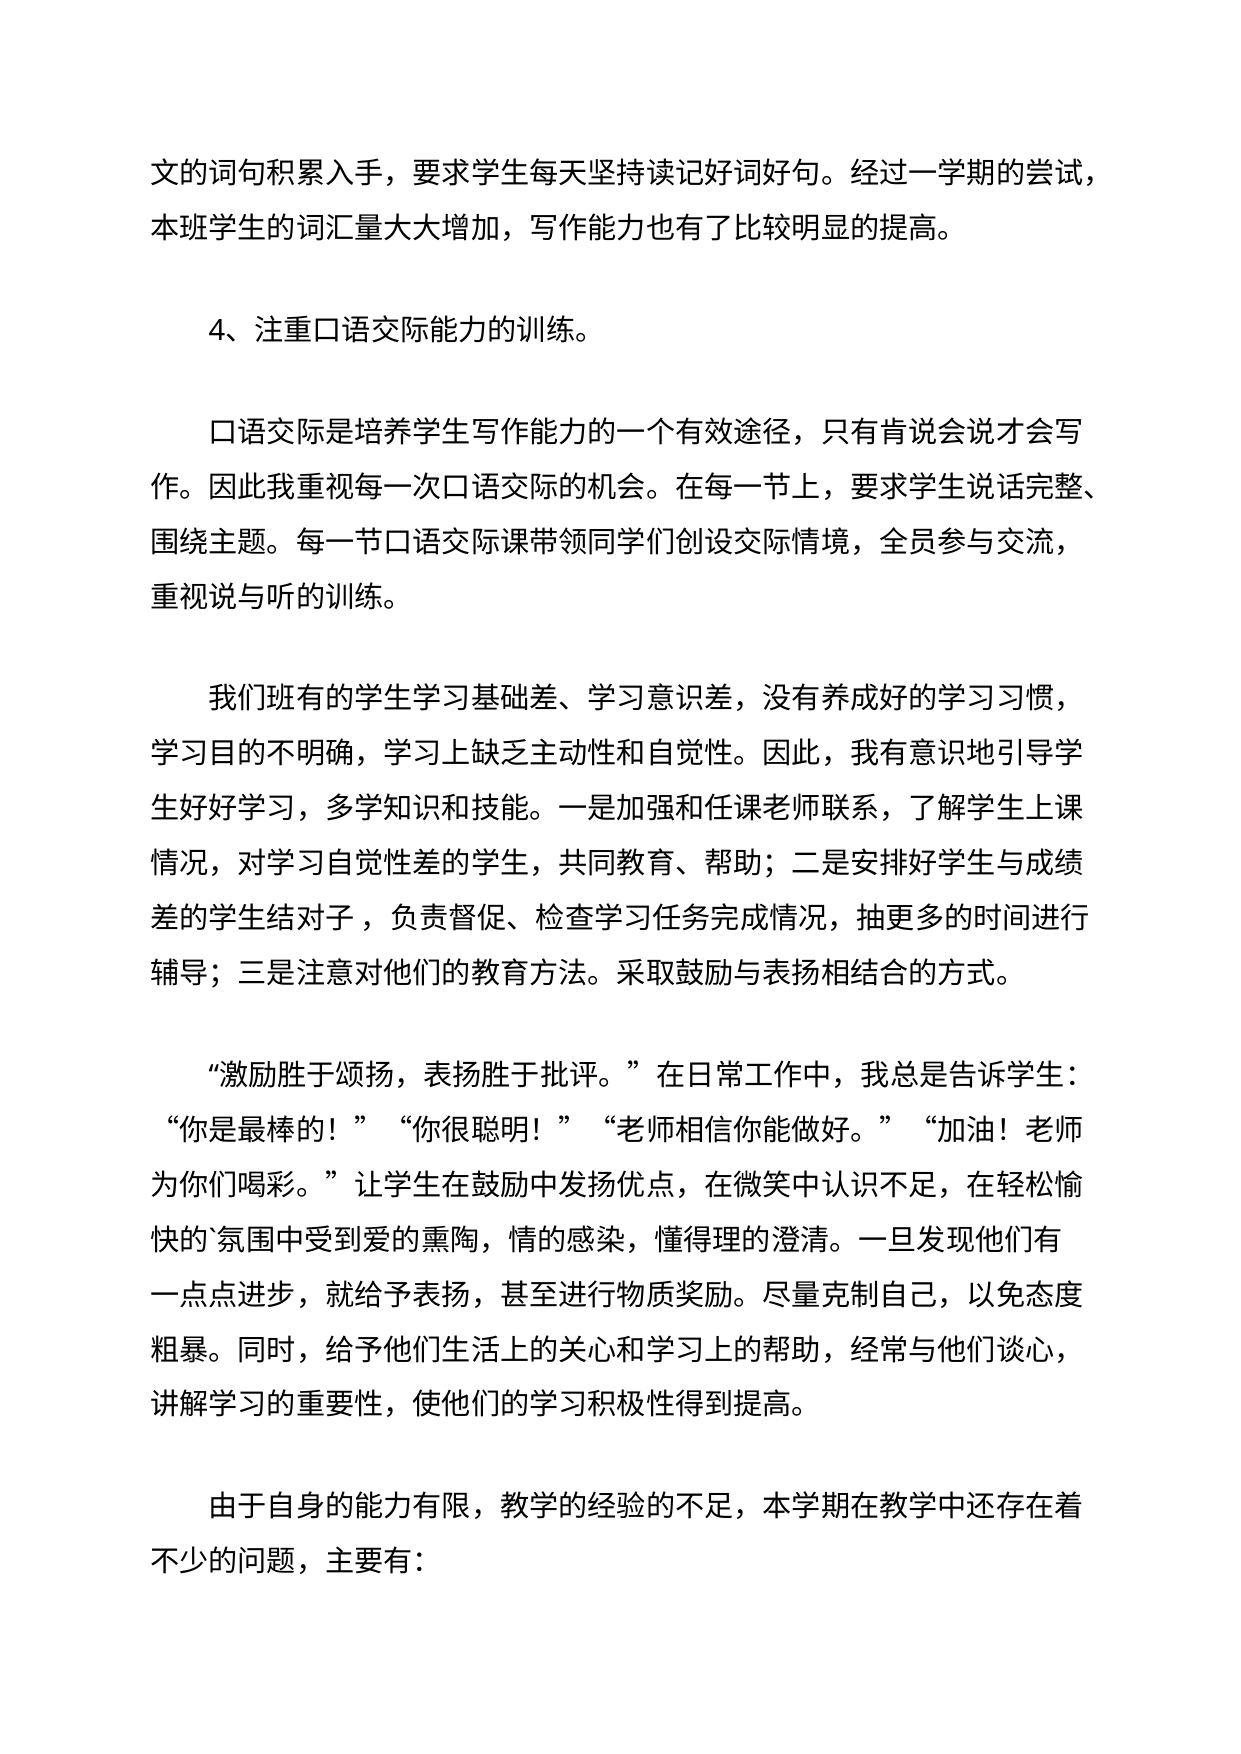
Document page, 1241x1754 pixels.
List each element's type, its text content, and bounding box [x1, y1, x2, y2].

text “激励胜于颂扬，表扬胜于批评。”在日常工作中，我总是告诉学生：“你是最棒的！”“你很聪明！”“老师相信你能做好。”“加油！老师为你们喝彩。”让学生在鼓励中发扬优点，在微笑中认识不足，在轻松愉快的`氛围中受到爱的熏陶，情的感染，懂得理的澄清。一旦发现他们有一点点进步，就给予表扬，甚至进行物质奖励。尽量克制自己，以免态度粗暴。同时，给予他们生活上的关心和学习上的帮助，经常与他们谈心，讲解学习的重要性，使他们的学习积极性得到提高。 [150, 1051, 1090, 1423]
text 我们班有的学生学习基础差、学习意识差，没有养成好的学习习惯，学习目的不明确，学习上缺乏主动性和自觉性。因此，我有意识地引导学生好好学习，多学知识和技能。一是加强和任课老师联系，了解学生上课情况，对学习自觉性差的学生，共同教育、帮助；二是安排好学生与成绩差的学生结对子 ，负责督促、检查学习任务完成情况，抽更多的时间进行辅导；三是注意对他们的教育方法。采取鼓励与表扬相结合的方式。 [150, 675, 1090, 992]
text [150, 150, 1090, 247]
text 4、注重口语交际能力的训练。 [150, 307, 1090, 349]
text 口语交际是培养学生写作能力的一个有效途径，只有肯说会说才会写作。因此我重视每一次口语交际的机会。在每一节上，要求学生说话完整、围绕主题。每一节口语交际课带领同学们创设交际情境，全员参与交流，重视说与听的训练。 [150, 409, 1090, 616]
text 由于自身的能力有限，教学的经验的不足，本学期在教学中还存在着不少的问题，主要有： [150, 1483, 1090, 1580]
